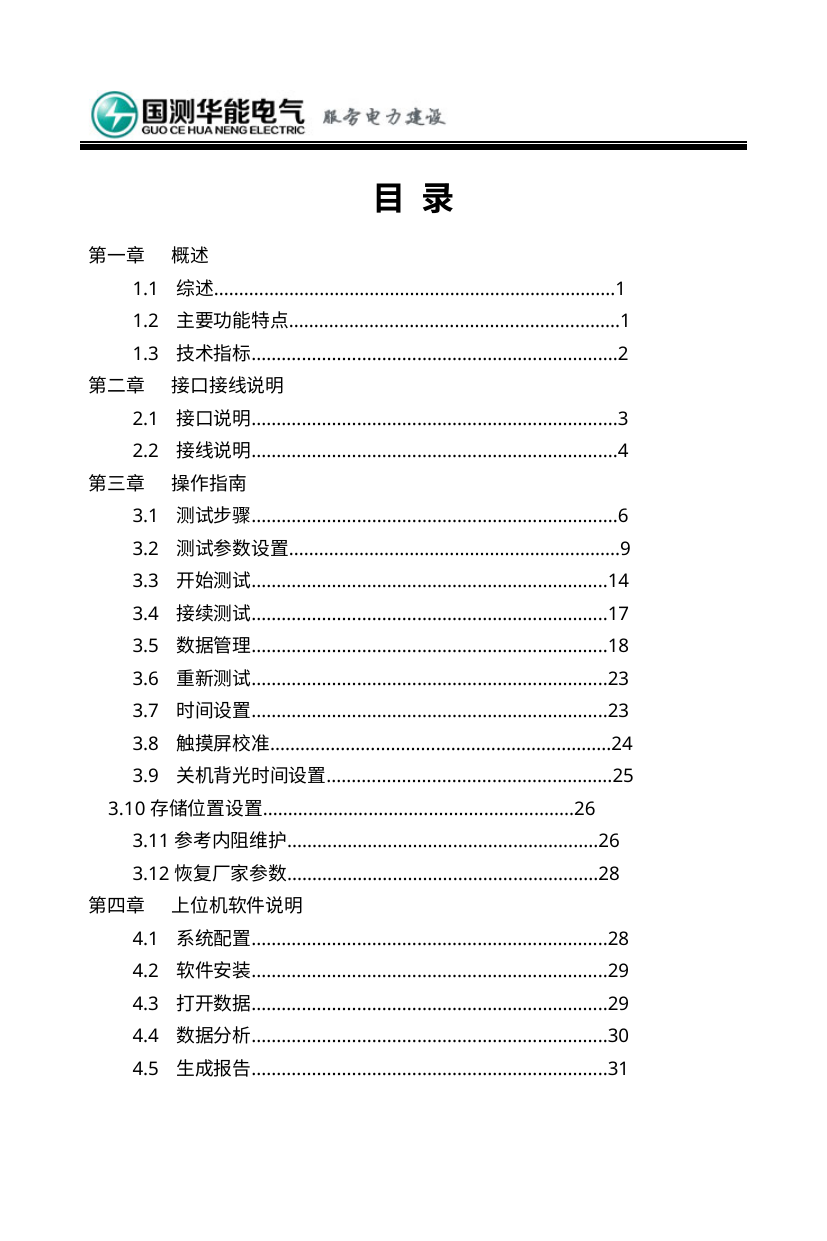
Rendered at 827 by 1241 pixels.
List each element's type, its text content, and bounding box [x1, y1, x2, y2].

list 开始测试.......................................................................14 [132, 563, 738, 596]
list 主要功能特点..................................................................1 [132, 303, 738, 336]
list 技术指标.........................................................................2 [132, 336, 738, 368]
list 打开数据.......................................................................29 [132, 986, 738, 1018]
list 数据分析.......................................................................30 [132, 1018, 738, 1051]
list 生成报告.......................................................................31 [132, 1051, 738, 1083]
text 目 录 [88, 163, 738, 228]
list 接续测试.......................................................................17 [132, 596, 738, 628]
list 数据管理.......................................................................18 [132, 628, 738, 661]
list 操作指南 [88, 466, 738, 498]
list 关机背光时间设置.........................................................25 [132, 758, 738, 791]
list 测试步骤.........................................................................6 [132, 498, 738, 531]
text 3.10 存储位置设置..............................................................26 [88, 791, 738, 823]
list 测试参数设置..................................................................9 [132, 531, 738, 563]
text 3.12 恢复厂家参数..............................................................28 [132, 856, 738, 888]
list 触摸屏校准....................................................................24 [132, 726, 738, 758]
list 系统配置.......................................................................28 [132, 921, 738, 953]
picture [88, 90, 448, 141]
list 接口接线说明 [88, 368, 738, 401]
list 软件安装.......................................................................29 [132, 953, 738, 986]
list 综述................................................................................1 [132, 271, 738, 303]
list 时间设置.......................................................................23 [132, 693, 738, 726]
list 接口说明.........................................................................3 [132, 401, 738, 433]
list 上位机软件说明 [88, 888, 738, 921]
list 接线说明.........................................................................4 [132, 433, 738, 466]
text 3.11 参考内阻维护..............................................................26 [132, 823, 738, 856]
list 概述 [88, 238, 738, 271]
list 重新测试.......................................................................23 [132, 661, 738, 693]
